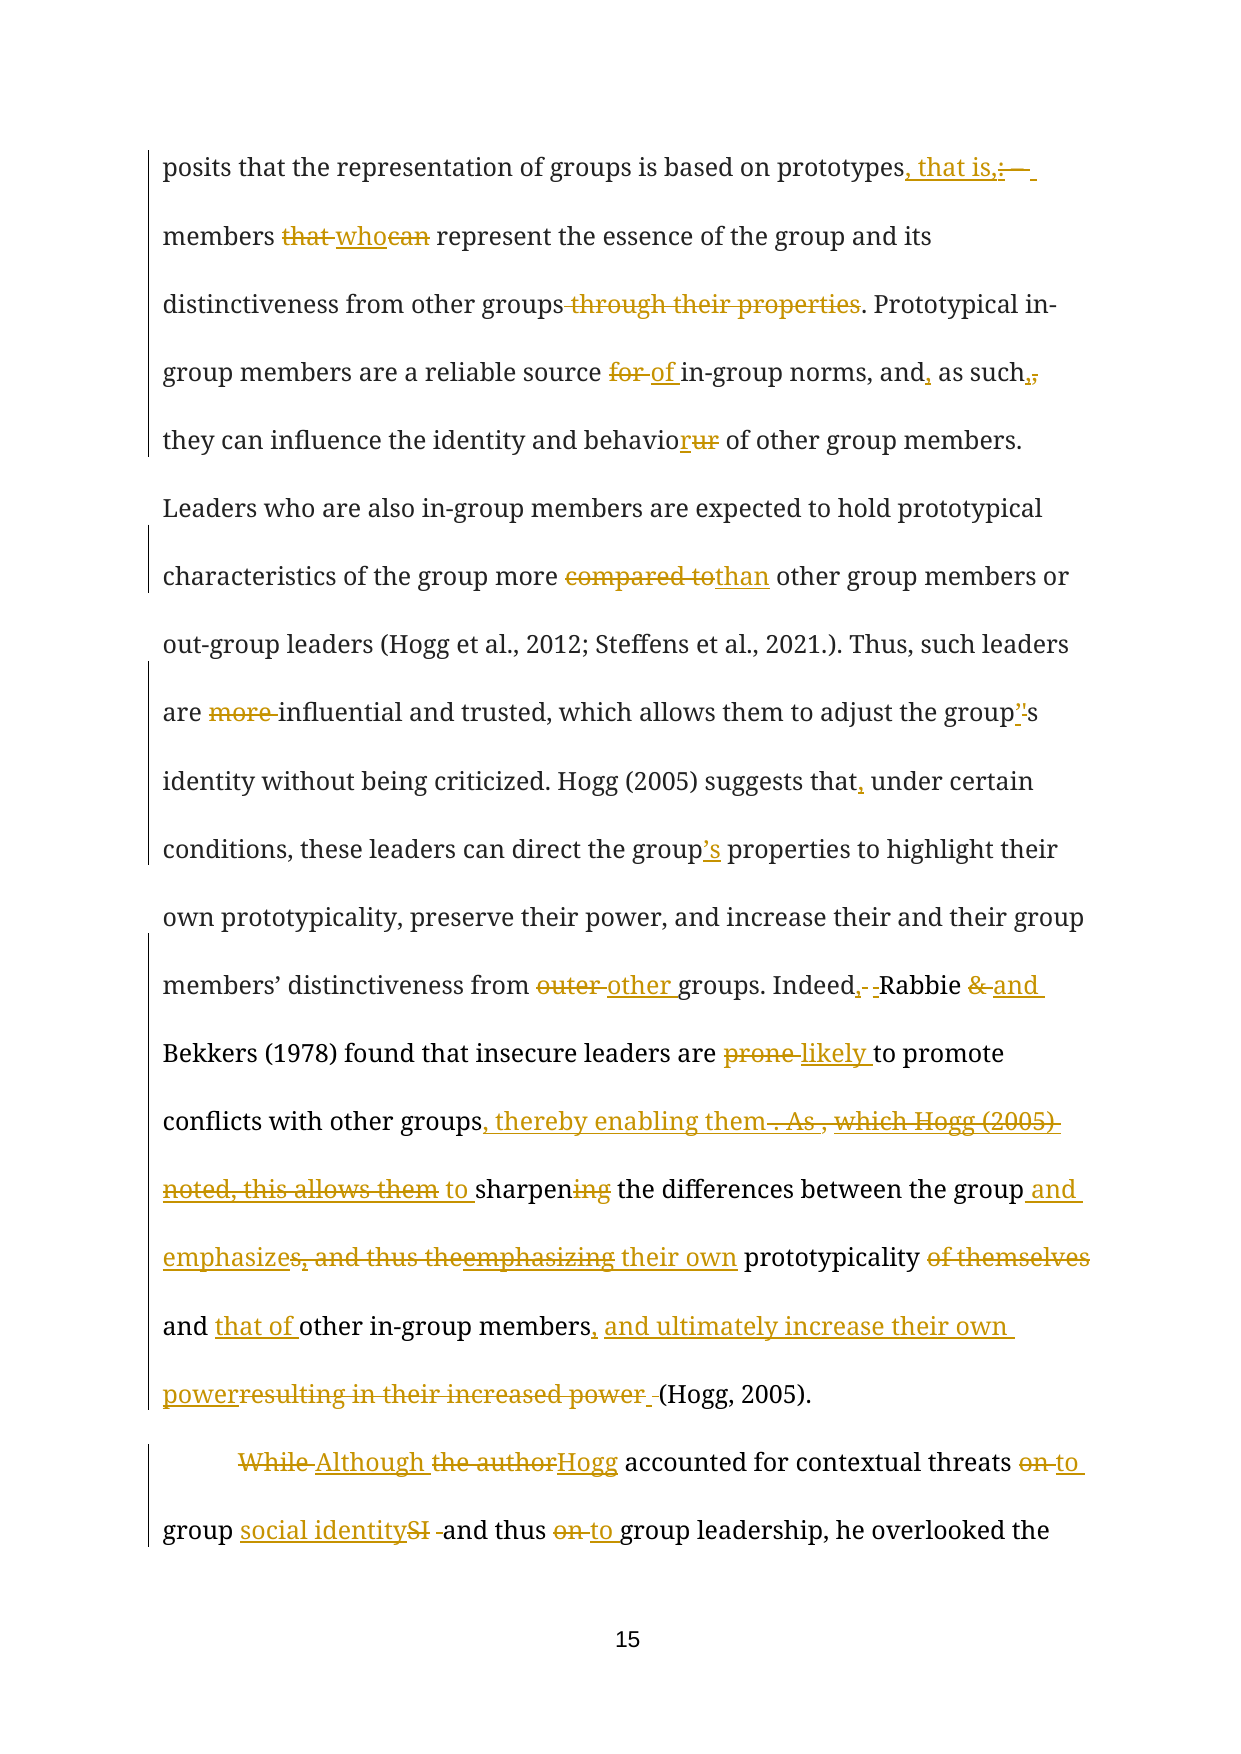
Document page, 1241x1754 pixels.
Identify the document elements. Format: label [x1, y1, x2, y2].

text [162, 1444, 1093, 1547]
text [162, 150, 1093, 1410]
